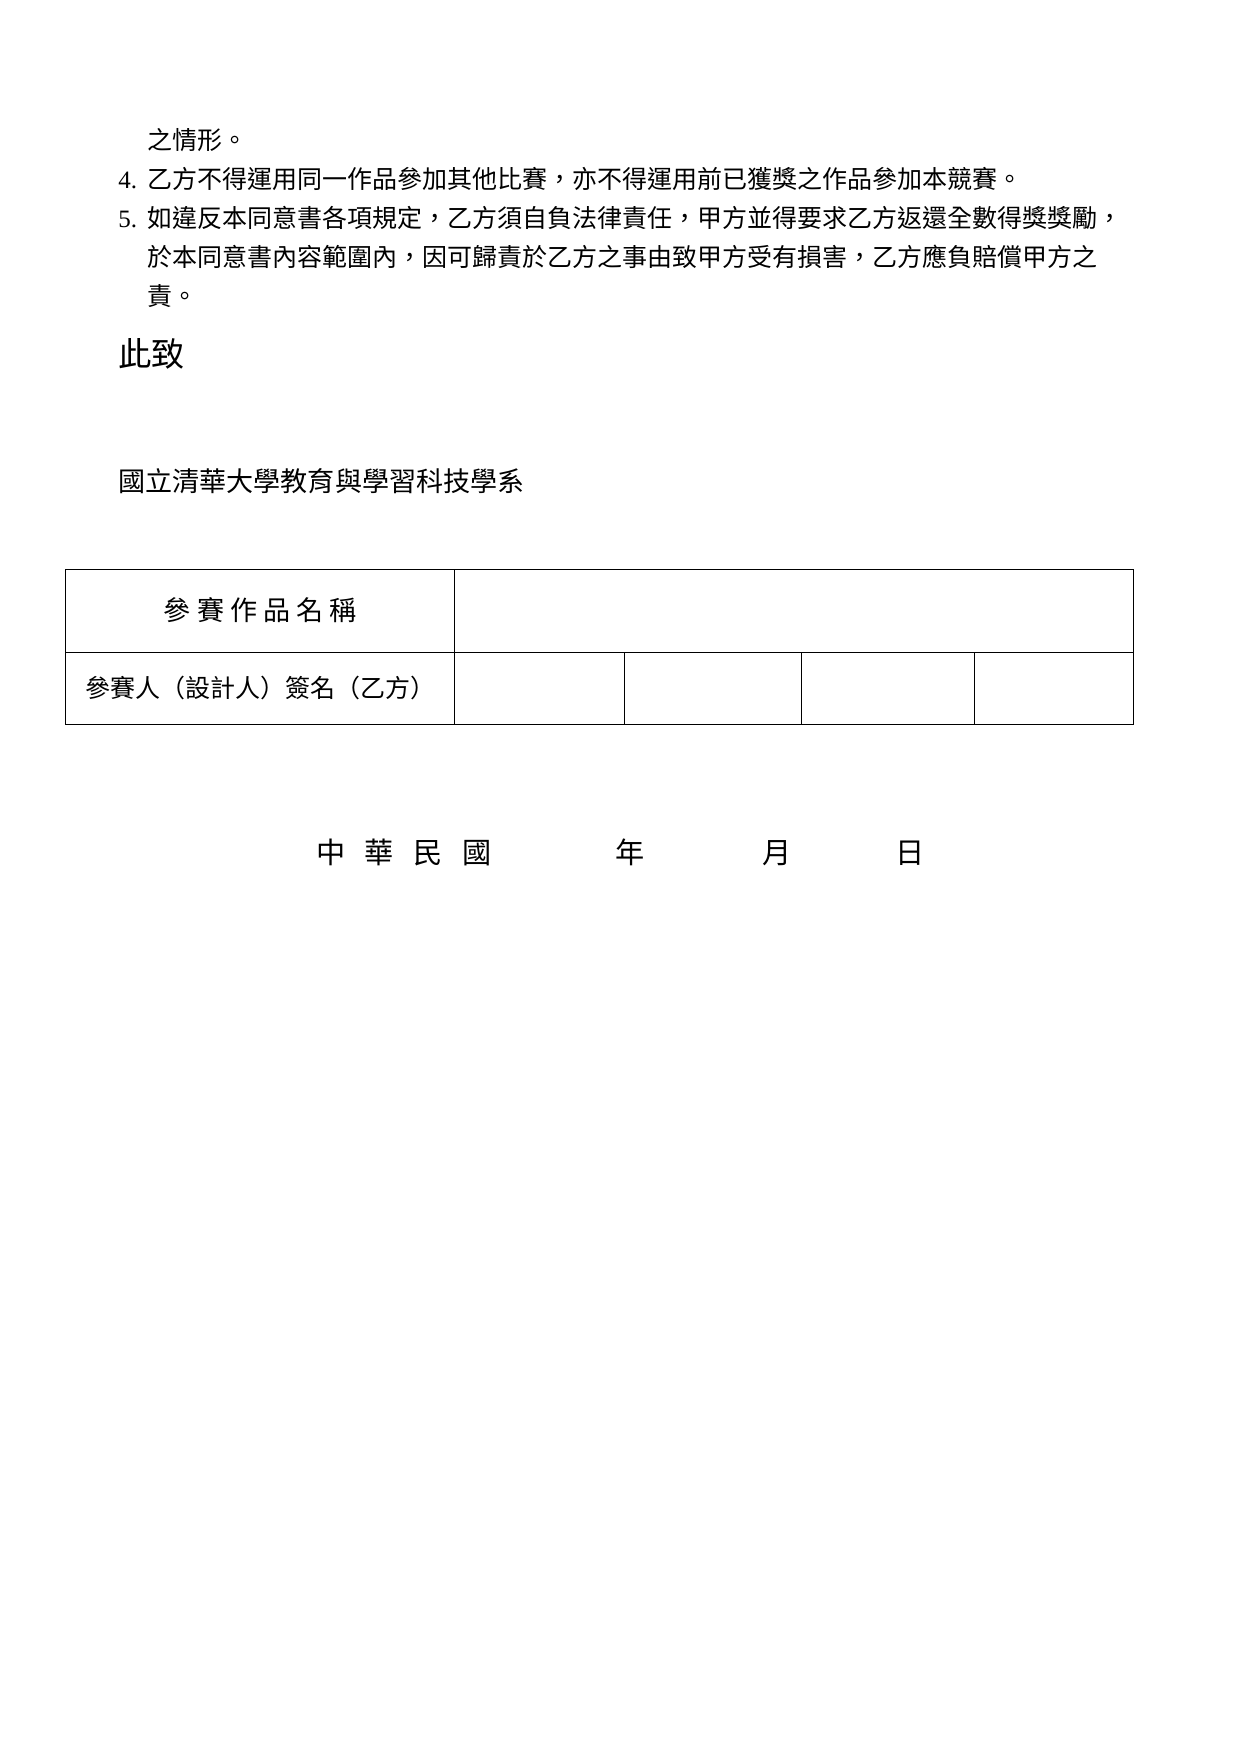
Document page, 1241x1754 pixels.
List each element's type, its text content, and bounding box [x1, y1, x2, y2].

table_cell [455, 653, 624, 724]
text 國立清華大學教育與學習科技學系 [118, 441, 1122, 563]
text 此致 [118, 313, 1122, 391]
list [118, 119, 1122, 158]
table_cell [625, 653, 801, 724]
table_header 參 賽 作 品 名 稱 [66, 570, 454, 652]
text 中 華 民 國 年 月 日 [118, 812, 1122, 890]
list 乙方不得運用同一作品參加其他比賽，亦不得運用前已獲獎之作品參加本競賽。 [118, 158, 1122, 197]
list 如違反本同意書各項規定，乙方須自負法律責任，甲方並得要求乙方返還全數得獎獎勵，於本同意書內容範圍內，因可歸責於乙方之事由致甲方受有損害，乙方應負賠償甲方之責。 [118, 197, 1122, 313]
table_cell 參賽人（設計人）簽名（乙方） [66, 653, 454, 724]
table_cell [975, 653, 1133, 724]
table_cell [802, 653, 974, 724]
table_header [455, 570, 1133, 652]
